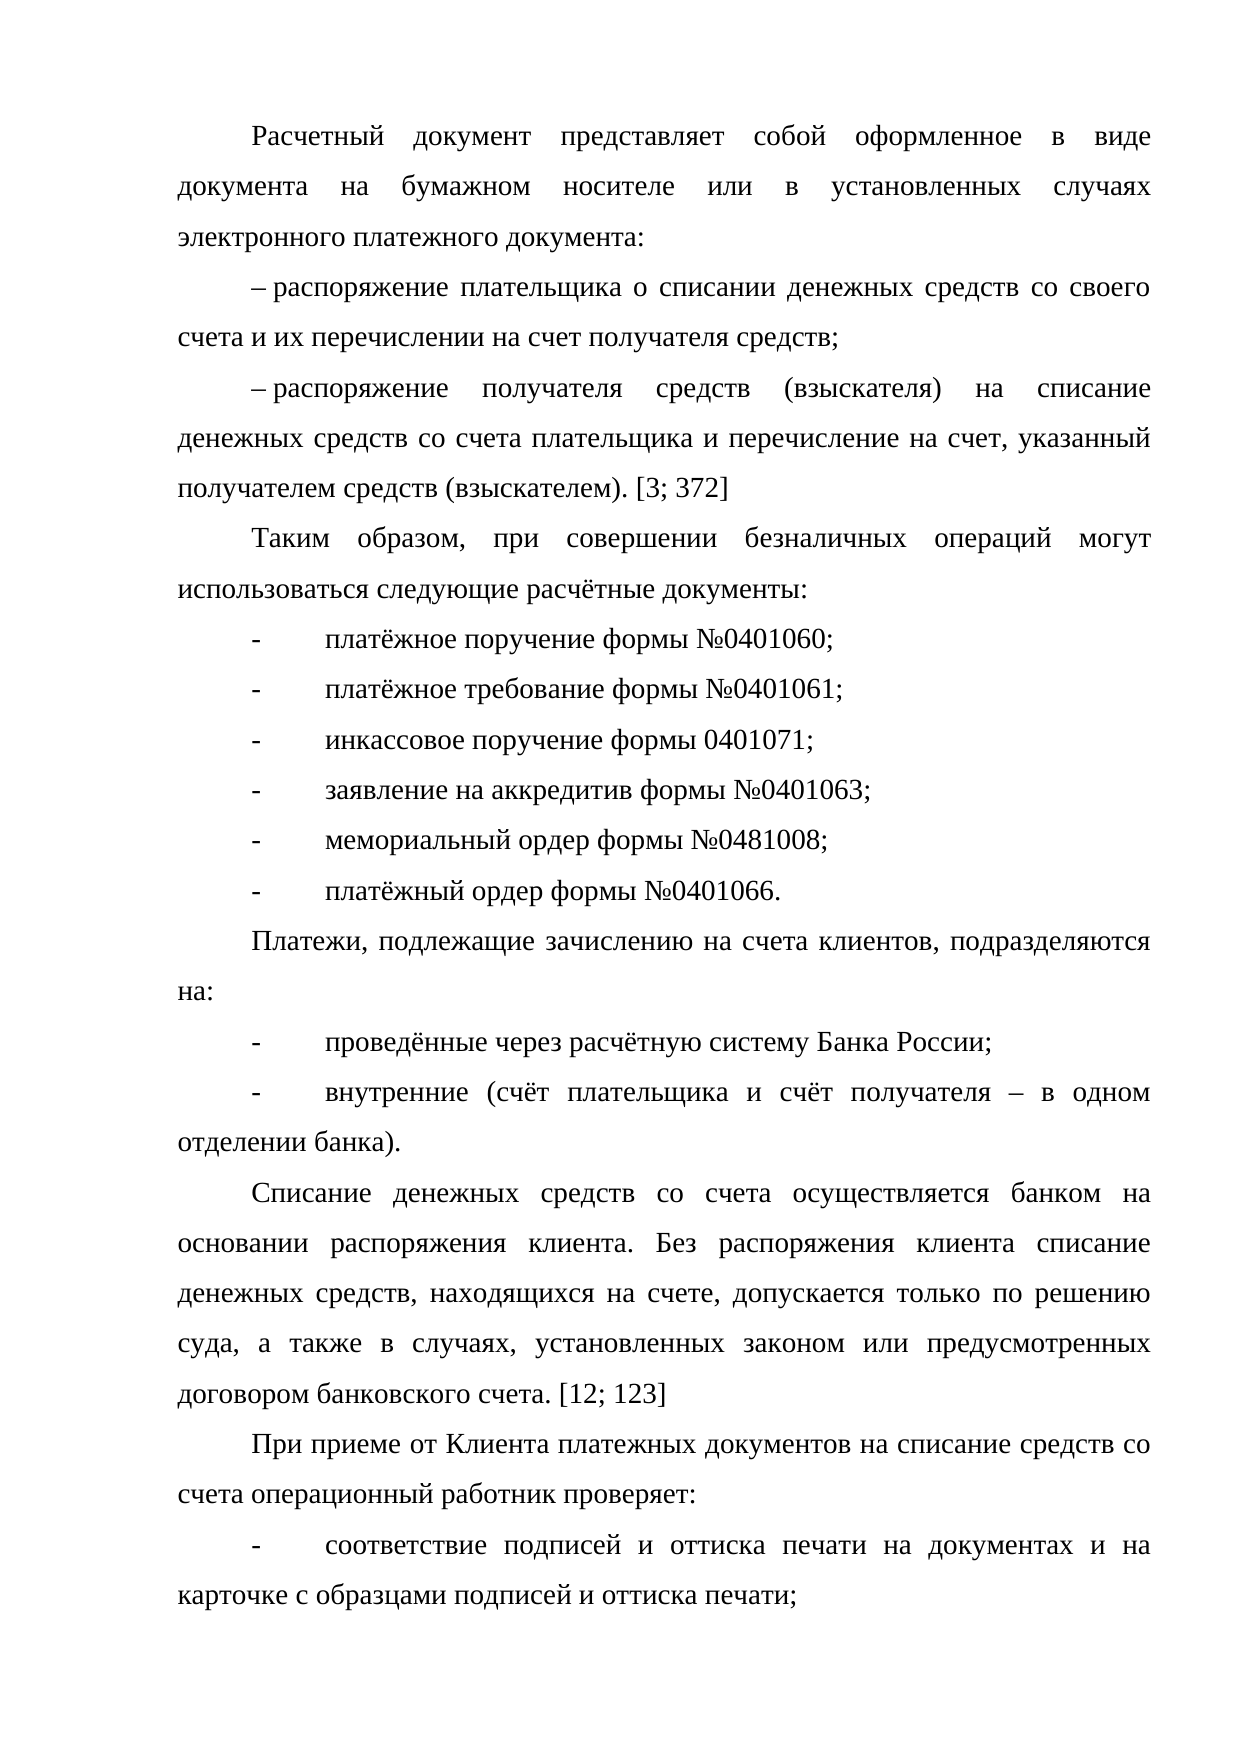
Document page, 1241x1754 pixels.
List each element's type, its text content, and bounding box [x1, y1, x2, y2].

text Расчетный документ представляет собой оформленное в виде документа на бумажном носителе или в установленных случаях электронного платежного документа: [177, 118, 1152, 252]
text При приеме от Клиента платежных документов на списание средств со счета операционный работник проверяет: [177, 1426, 1152, 1510]
text Списание денежных средств со счета осуществляется банком на основании распоряжения клиента. Без распоряжения клиента списание денежных средств, находящихся на счете, допускается только по решению суда, а также в случаях, установленных законом или предусмотренных договором банковского счета. [12; 123] [177, 1175, 1152, 1409]
text – распоряжение плательщика о списании денежных средств со своего счета и их перечислении на счет получателя средств; [177, 269, 1152, 353]
list платёжное поручение формы №0401060; [177, 621, 1152, 655]
list инкассовое поручение формы 0401071; [177, 722, 1152, 755]
list заявление на аккредитив формы №0401063; [177, 772, 1152, 806]
list платёжный ордер формы №0401066. [177, 873, 1152, 906]
list мемориальный ордер формы №0481008; [177, 822, 1152, 856]
text Платежи, подлежащие зачислению на счета клиентов, подразделяются на: [177, 923, 1152, 1007]
list соответствие подписей и оттиска печати на документах и на карточке с образцами подписей и оттиска печати; [177, 1527, 1152, 1611]
list проведённые через расчётную систему Банка России; [177, 1024, 1152, 1057]
text Таким образом, при совершении безналичных операций могут использоваться следующие расчётные документы: [177, 521, 1152, 604]
list платёжное требование формы №0401061; [177, 672, 1152, 705]
text – распоряжение получателя средств (взыскателя) на списание денежных средств со счета плательщика и перечисление на счет, указанный получателем средств (взыскателем). [3; 372] [177, 370, 1152, 504]
list внутренние (счёт плательщика и счёт получателя – в одном отделении банка). [177, 1074, 1152, 1158]
